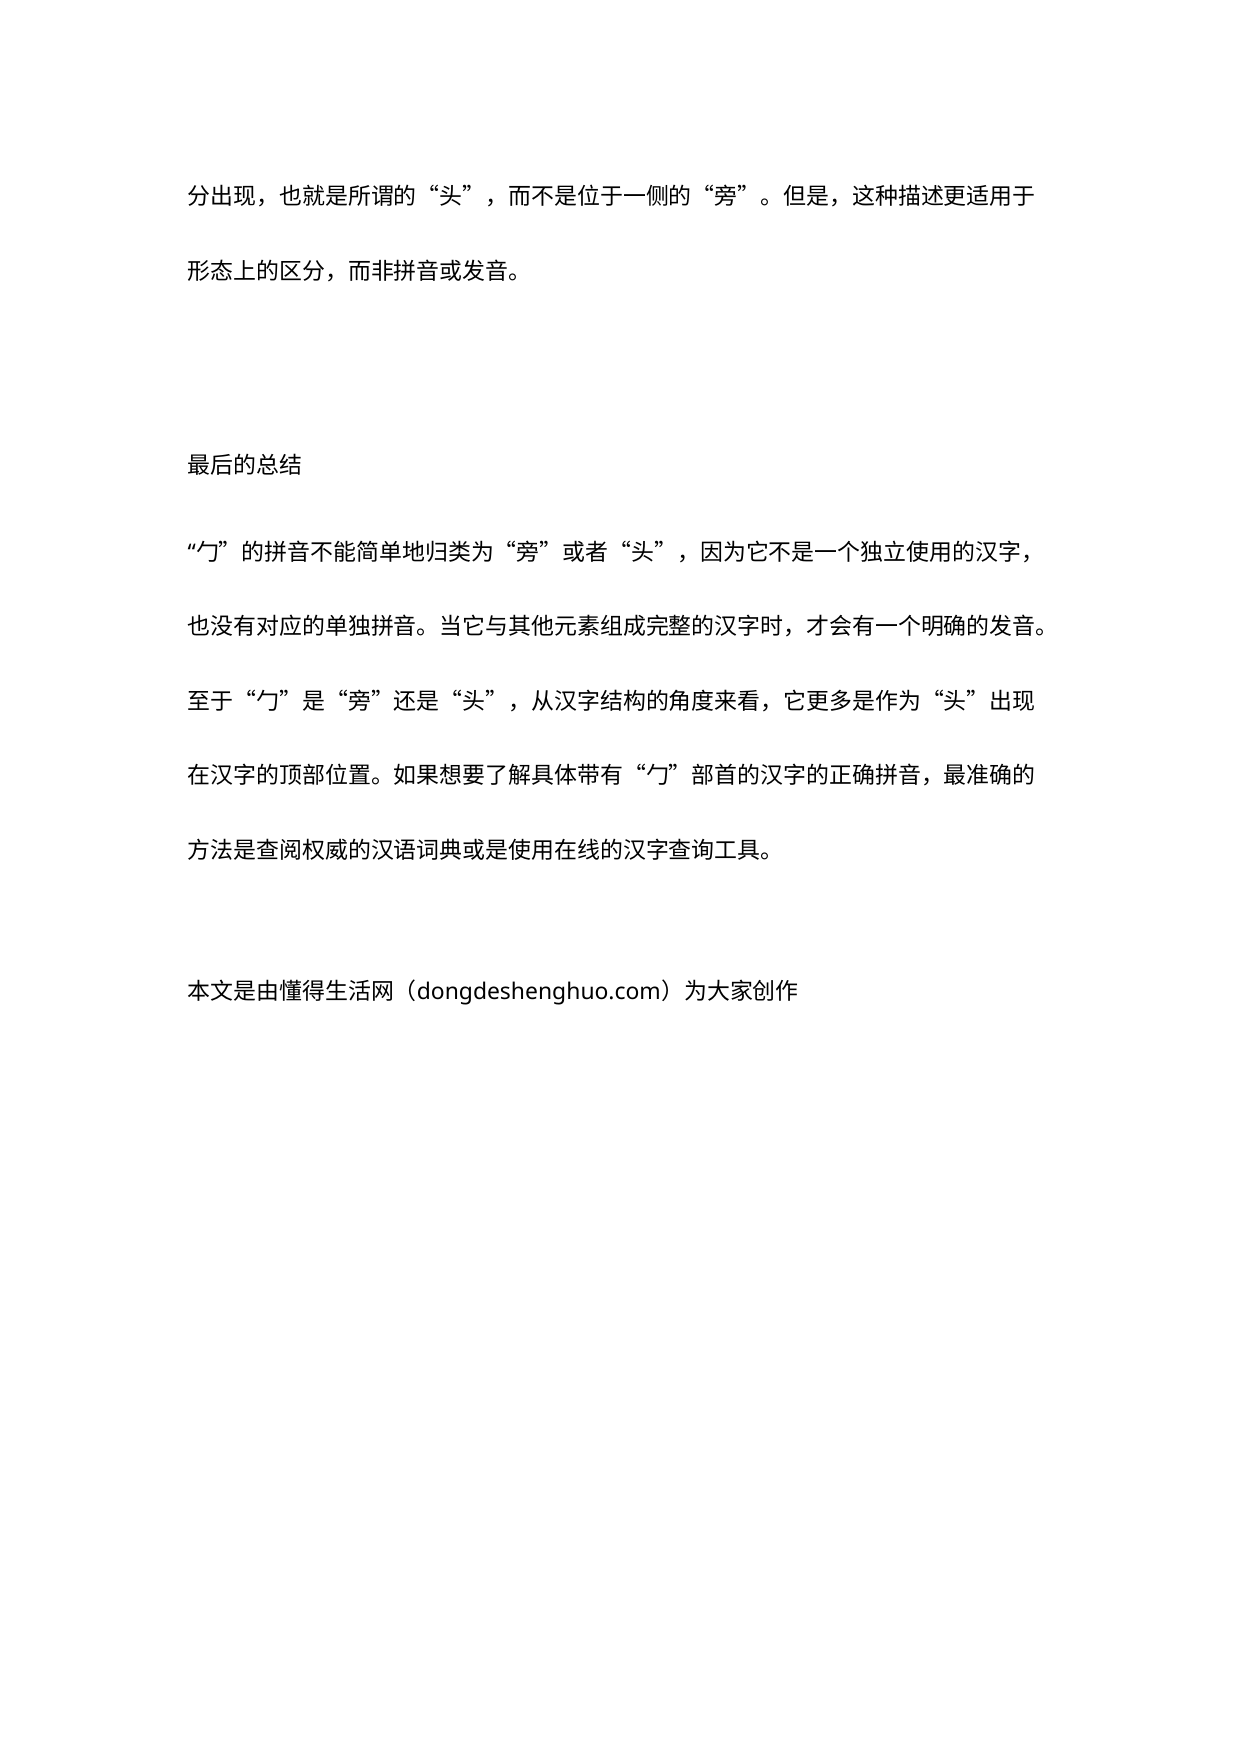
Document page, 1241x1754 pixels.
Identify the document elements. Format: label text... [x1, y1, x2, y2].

text “勹”的拼音不能简单地归类为“旁”或者“头”，因为它不是一个独立使用的汉字，也没有对应的单独拼音。当它与其他元素组成完整的汉字时，才会有一个明确的发音。至于“勹”是“旁”还是“头”，从汉字结构的角度来看，它更多是作为“头”出现在汉字的顶部位置。如果想要了解具体带有“勹”部首的汉字的正确拼音，最准确的方法是查阅权威的汉语词典或是使用在线的汉字查询工具。 [187, 517, 1053, 881]
text 本文是由懂得生活网（dongdeshenghuo.com）为大家创作 [187, 957, 1053, 1022]
text 最后的总结 [187, 431, 1053, 496]
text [187, 162, 1053, 302]
